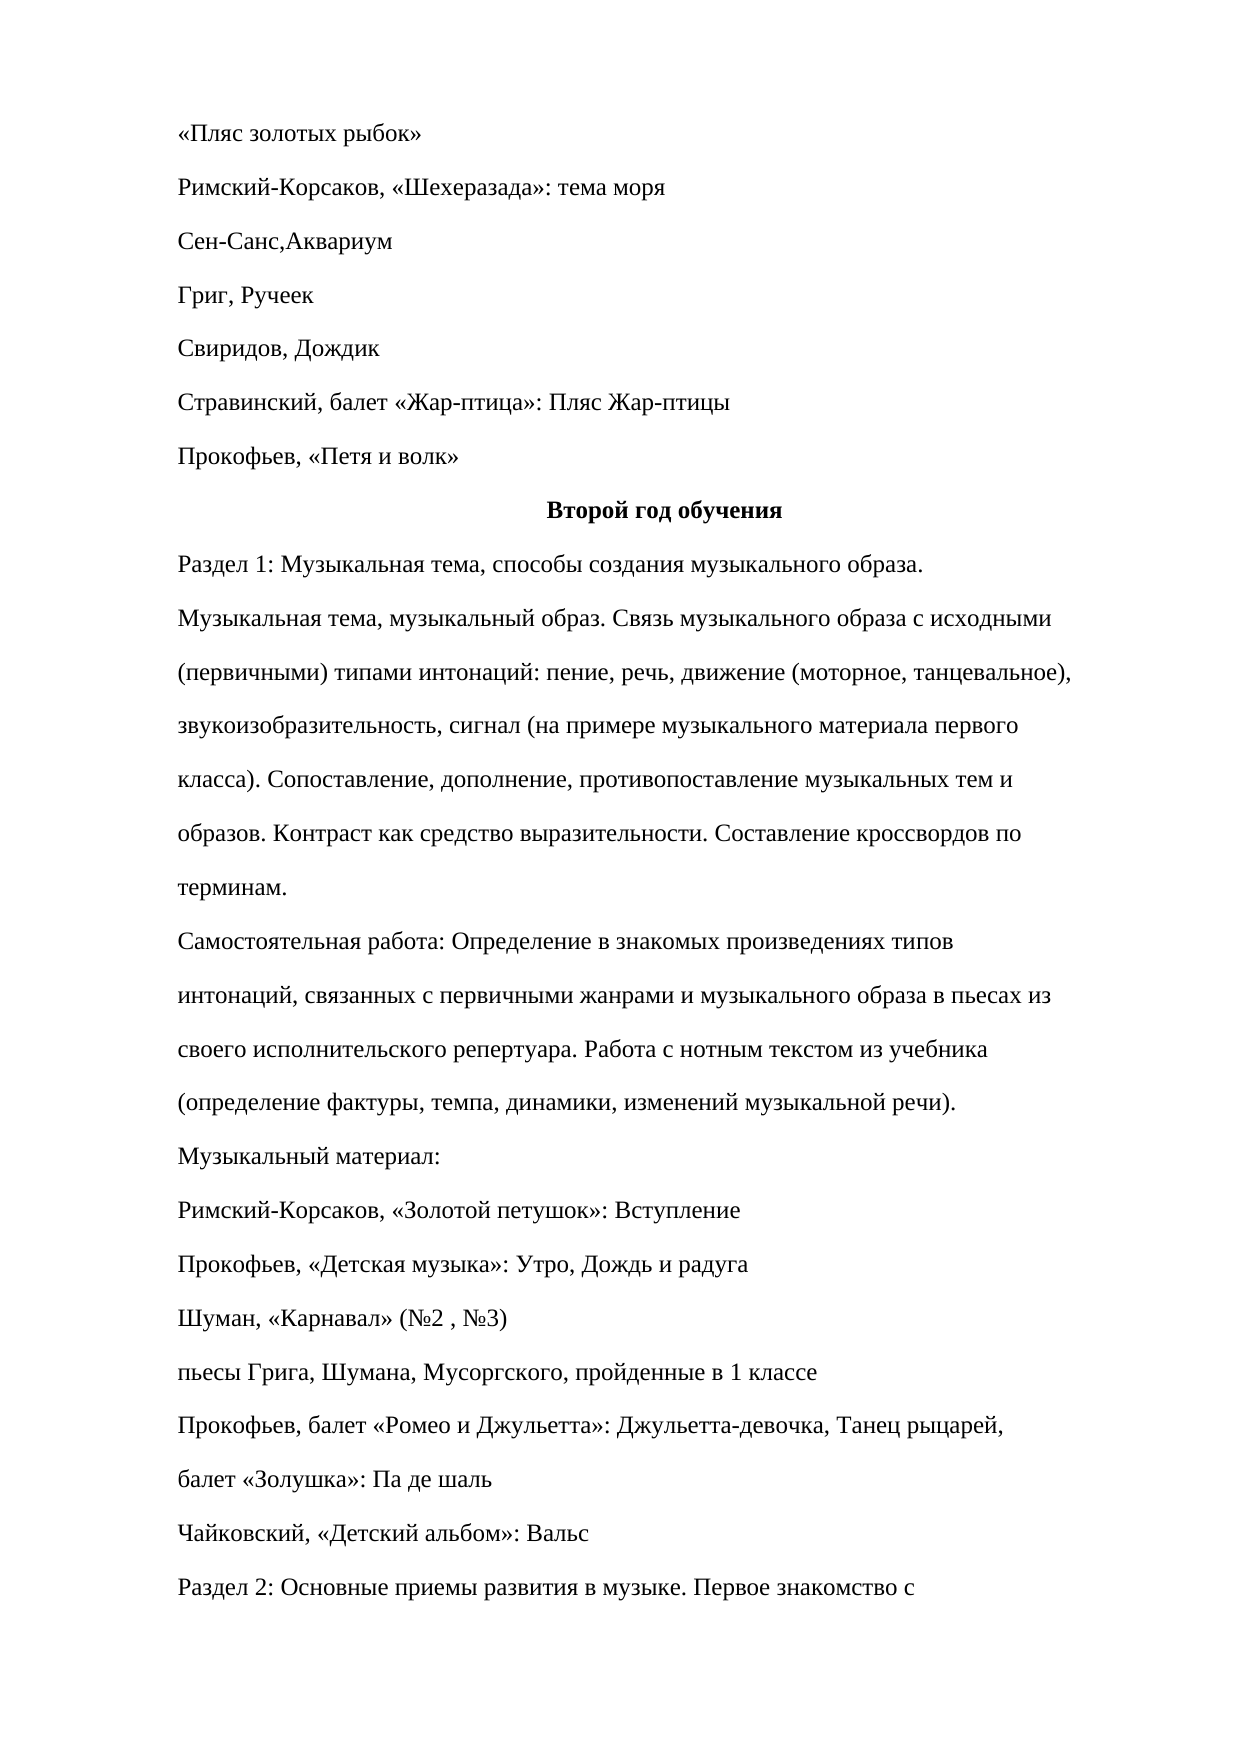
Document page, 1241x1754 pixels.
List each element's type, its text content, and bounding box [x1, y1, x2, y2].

text Шуман, «Карнавал» (№2 , №3) [177, 1303, 1152, 1332]
text Музыкальный материал: [177, 1141, 1152, 1170]
text Римский-Корсаков, «Золотой петушок»: Вступление [177, 1195, 1152, 1224]
text Свиридов, Дождик [177, 333, 1152, 362]
text Римский-Корсаков, «Шехеразада»: тема моря [177, 172, 1152, 201]
text Прокофьев, «Детская музыка»: Утро, Дождь и радуга [177, 1249, 1152, 1278]
text Стравинский, балет «Жар-птица»: Пляс Жар-птицы [177, 387, 1152, 416]
text Прокофьев, «Петя и волк» [177, 441, 1152, 470]
text балет «Золушка»: Па де шаль [177, 1464, 1152, 1493]
text пьесы Грига, Шумана, Мусоргского, пройденные в 1 классе [177, 1357, 1152, 1386]
text «Пляс золотых рыбок» [177, 118, 1152, 147]
text образов. Контраст как средство выразительности. Составление кроссвордов по [177, 818, 1152, 847]
text терминам. [177, 872, 1152, 901]
text своего исполнительского репертуара. Работа с нотным текстом из учебника [177, 1034, 1152, 1062]
text Сен-Санс,Аквариум [177, 226, 1152, 254]
text (определение фактуры, темпа, динамики, изменений музыкальной речи). [177, 1087, 1152, 1116]
text Самостоятельная работа: Определение в знакомых произведениях типов [177, 926, 1152, 955]
text Раздел 1: Музыкальная тема, способы создания музыкального образа. [177, 549, 1152, 578]
text Прокофьев, балет «Ромео и Джульетта»: Джульетта-девочка, Танец рыцарей, [177, 1411, 1152, 1439]
text Раздел 2: Основные приемы развития в музыке. Первое знакомство с [177, 1572, 1152, 1601]
text звукоизобразительность, сигнал (на примере музыкального материала первого [177, 711, 1152, 739]
text Музыкальная тема, музыкальный образ. Связь музыкального образа с исходными [177, 603, 1152, 632]
text Григ, Ручеек [177, 280, 1152, 308]
text (первичными) типами интонаций: пение, речь, движение (моторное, танцевальное), [177, 657, 1152, 685]
text Чайковский, «Детский альбом»: Вальс [177, 1518, 1152, 1547]
text Второй год обучения [177, 495, 1152, 524]
text класса). Сопоставление, дополнение, противопоставление музыкальных тем и [177, 764, 1152, 793]
text интонаций, связанных с первичными жанрами и музыкального образа в пьесах из [177, 980, 1152, 1008]
